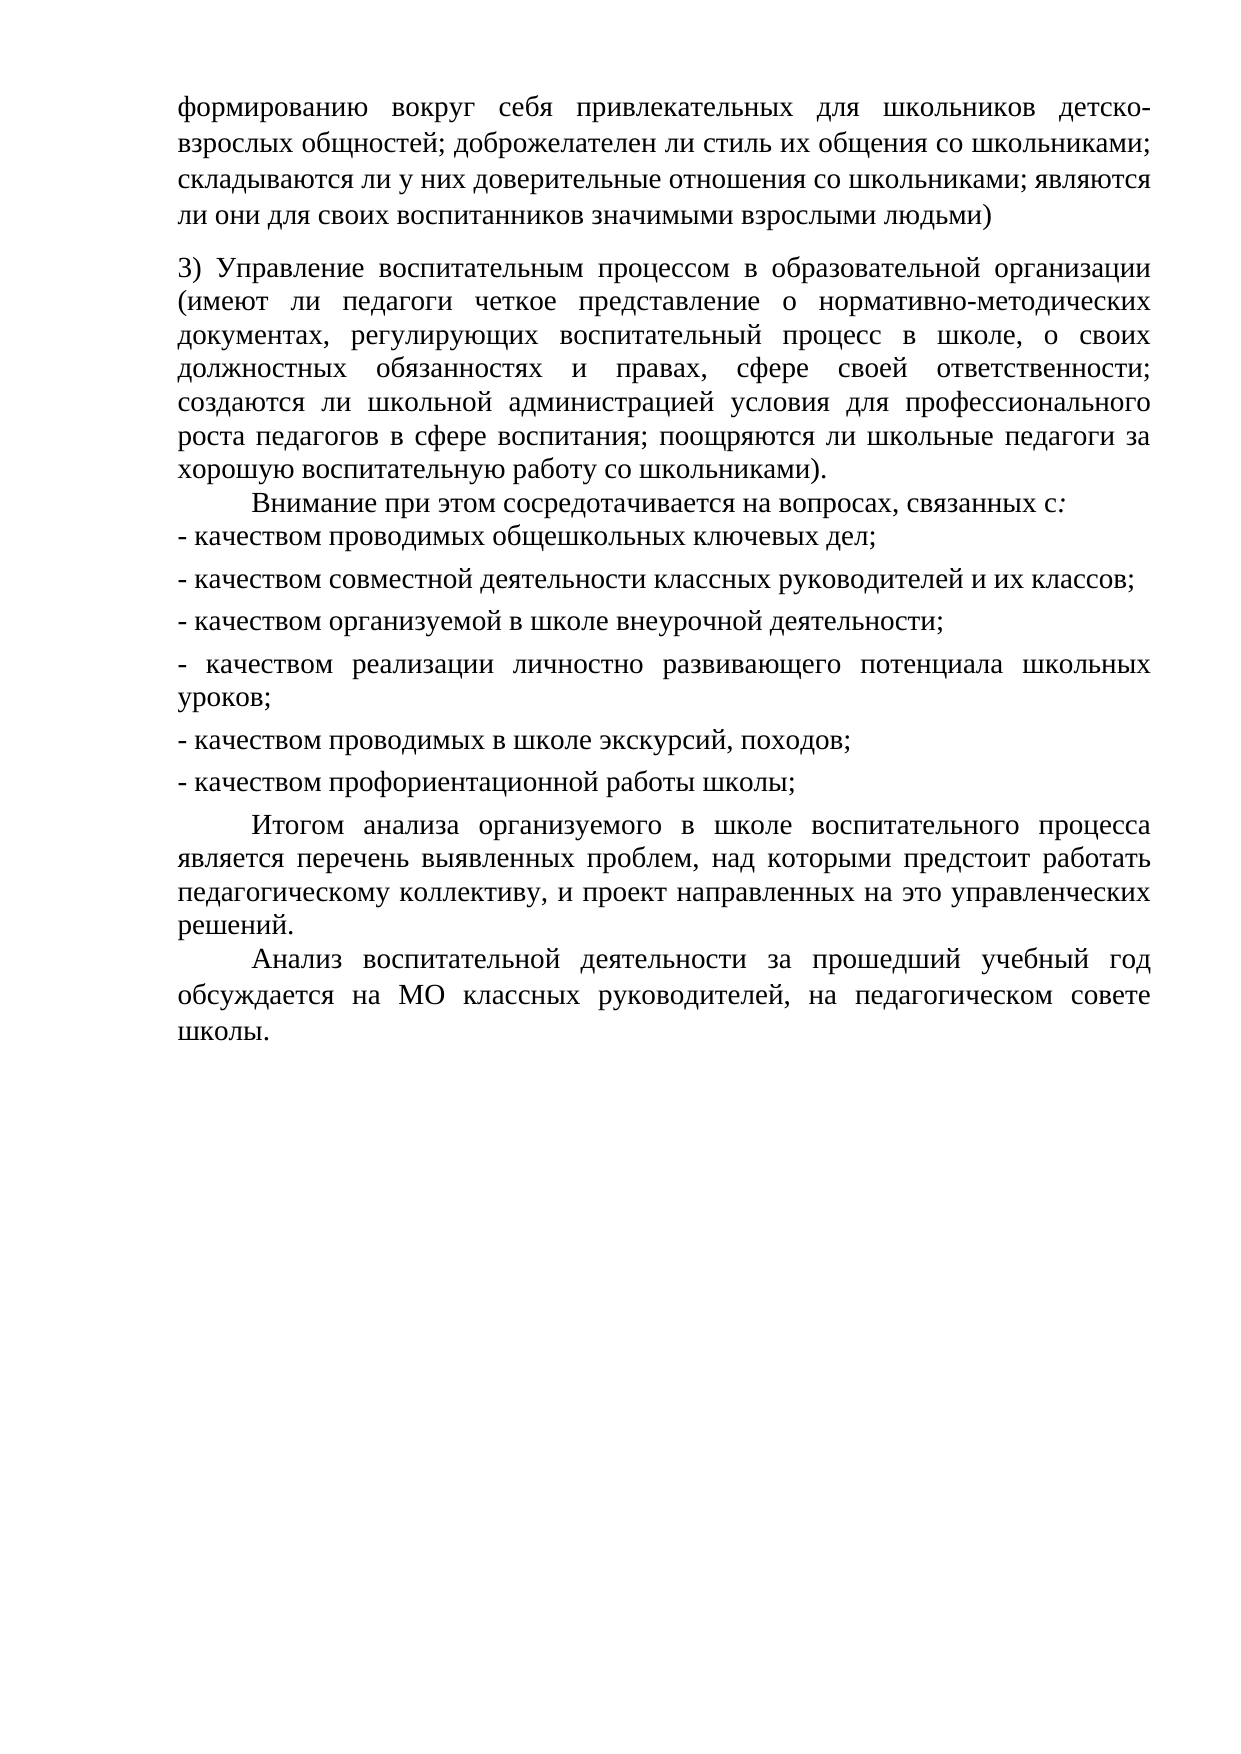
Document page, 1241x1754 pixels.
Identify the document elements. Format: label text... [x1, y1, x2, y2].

text - качеством профориентационной работы школы; [177, 764, 1152, 798]
text - качеством проводимых общешкольных ключевых дел; [177, 518, 1152, 552]
text Анализ воспитательной деятельности за прошедший учебный год обсуждается на МО классных руководителей, на педагогическом совете школы. [177, 941, 1152, 1047]
text - качеством проводимых в школе экскурсий, походов; [177, 722, 1152, 755]
text Итогом анализа организуемого в школе воспитательного процесса является перечень выявленных проблем, над которыми предстоит работать педагогическому коллективу, и проект направленных на это управленческих решений. [177, 807, 1152, 941]
text - качеством реализации личностно развивающего потенциала школьных уроков; [177, 646, 1152, 713]
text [177, 89, 1152, 231]
text - качеством совместной деятельности классных руководителей и их классов; [177, 561, 1152, 594]
text Внимание при этом сосредотачивается на вопросах, связанных с: [177, 485, 1152, 518]
text 3) Управление воспитательным процессом в образовательной организации (имеют ли педагоги четкое представление о нормативно-методических документах, регулирующих воспитательный процесс в школе, о своих должностных обязанностях и правах, сфере своей ответственности; создаются ли школьной администрацией условия для профессионального роста педагогов в сфере воспитания; поощряются ли школьные педагоги за хорошую воспитательную работу со школьниками). [177, 250, 1152, 485]
text - качеством организуемой в школе внеурочной деятельности; [177, 603, 1152, 637]
